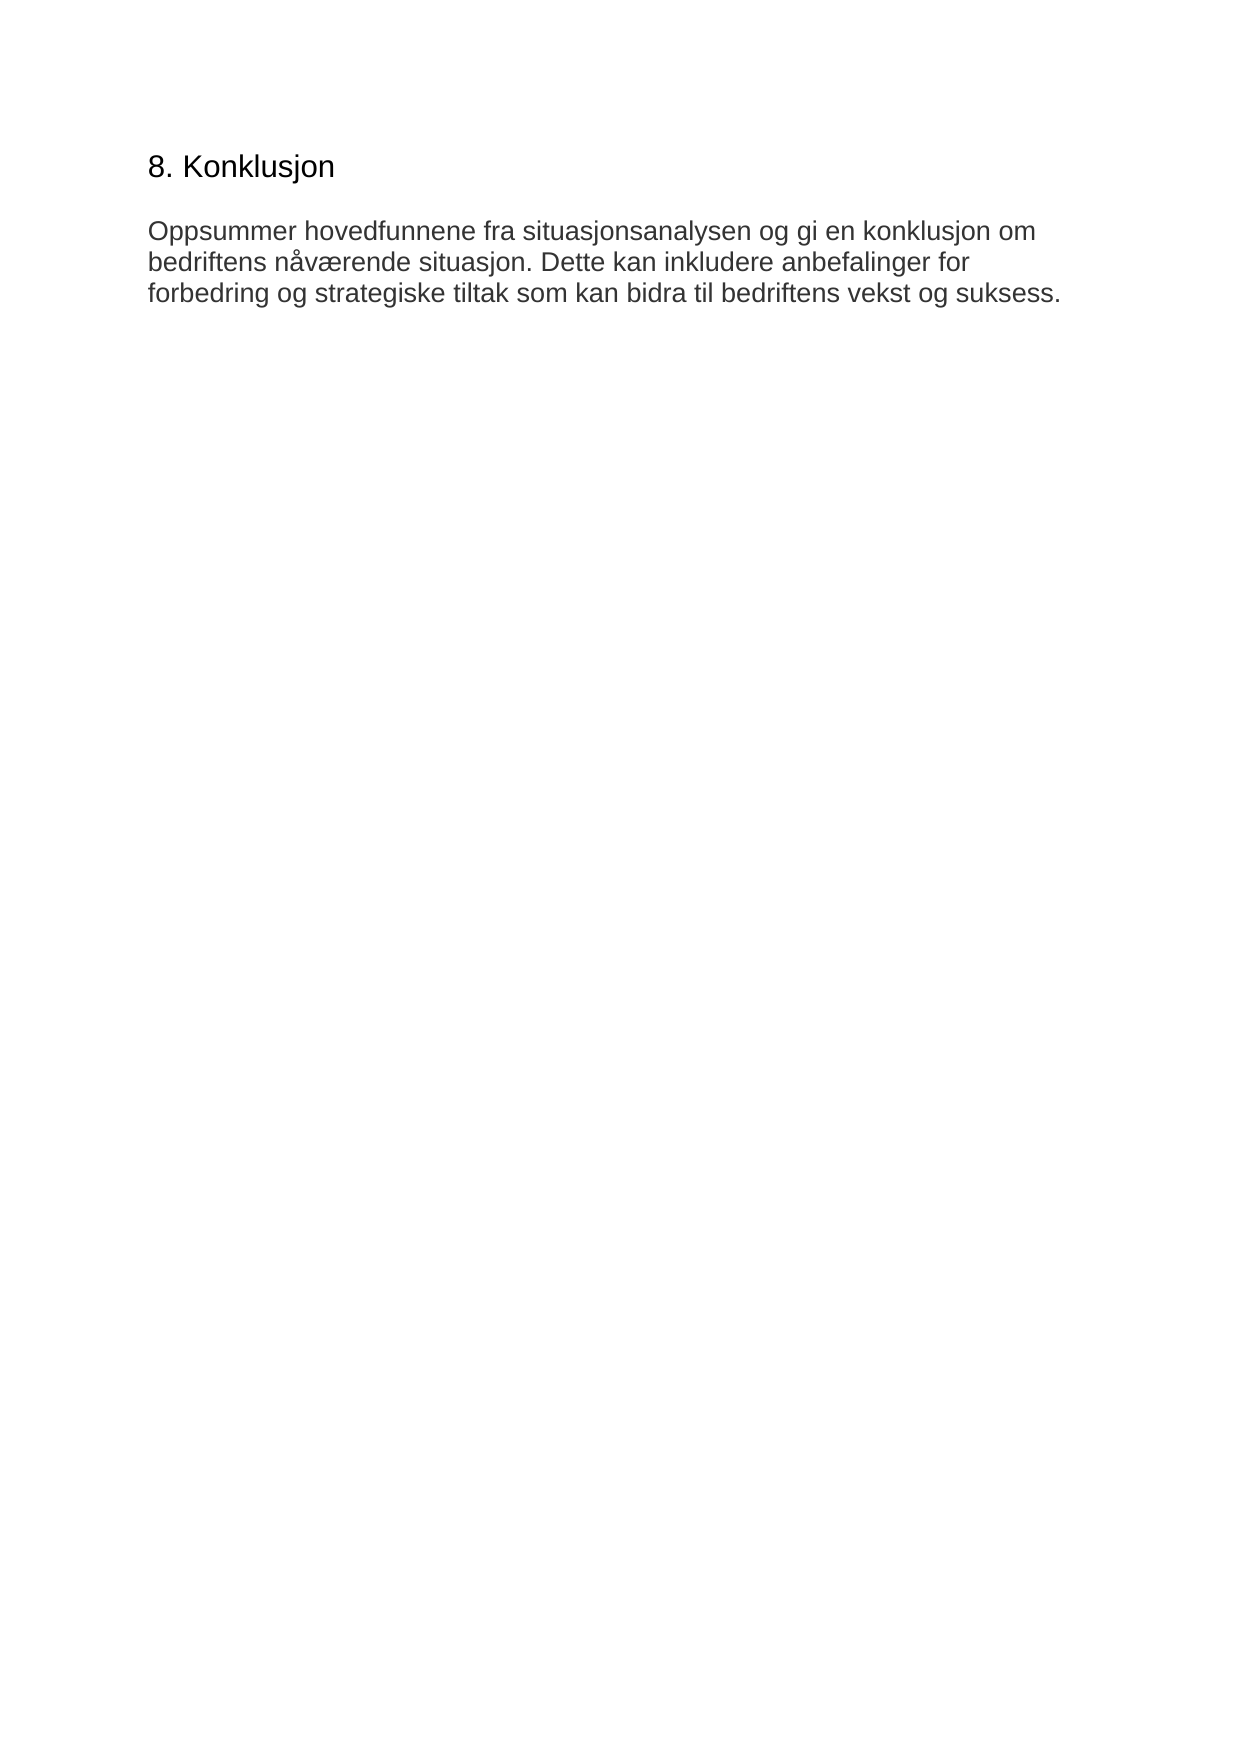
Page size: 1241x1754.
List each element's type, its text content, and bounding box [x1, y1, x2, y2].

text Oppsummer hovedfunnene fra situasjonsanalysen og gi en konklusjon om bedriftens nåværende situasjon. Dette kan inkludere anbefalinger for forbedring og strategiske tiltak som kan bidra til bedriftens vekst og suksess. [148, 215, 1093, 308]
text 8. Konklusjon [148, 148, 1093, 183]
